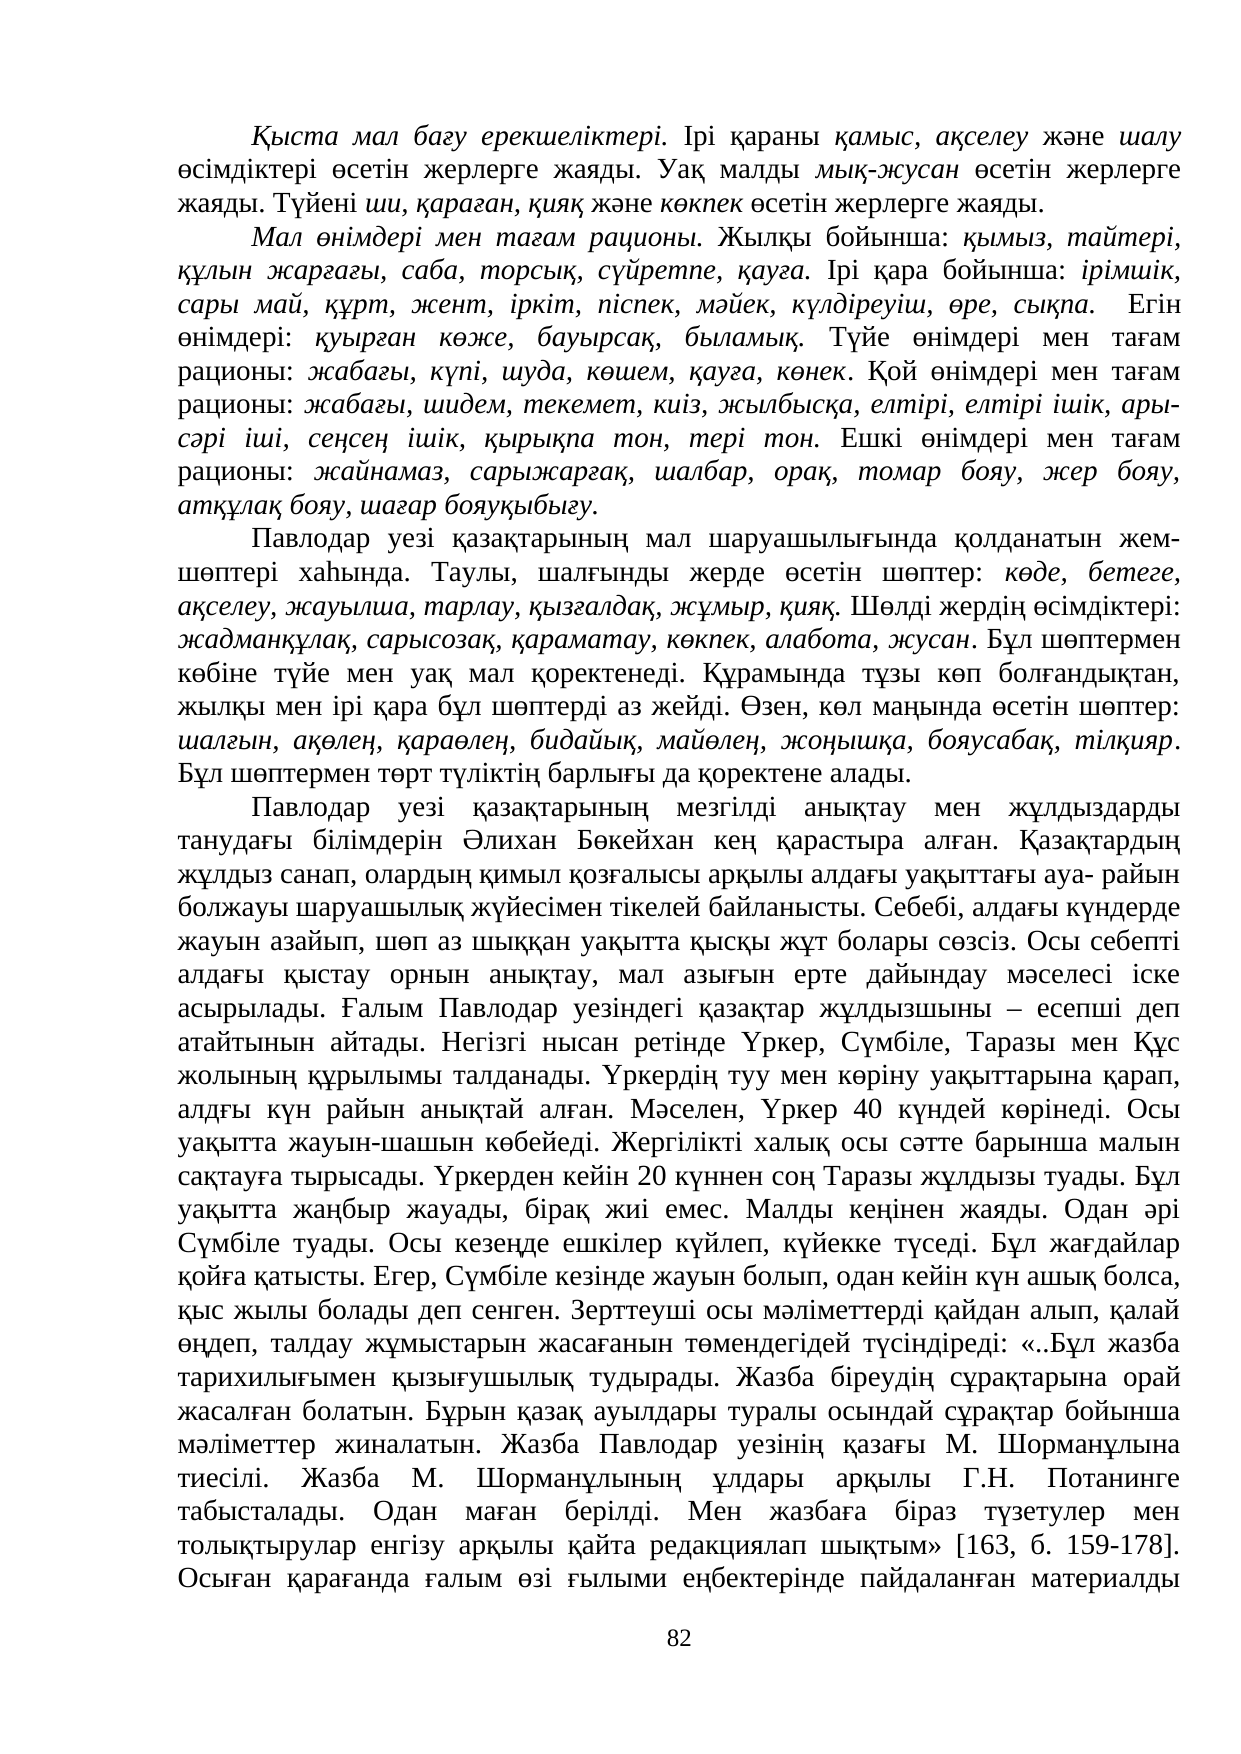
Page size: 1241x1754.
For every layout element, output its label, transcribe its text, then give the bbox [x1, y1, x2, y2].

text Қыста мал бағу ерекшеліктері. Ірі қараны қамыс, ақселеу және шалу өсімдіктері өсетін жерлерге жаяды. Уақ малды мық-жусан өсетін жерлерге жаяды. Түйені ши, қараған, қияқ және көкпек өсетін жерлерге жаяды. [177, 118, 1181, 219]
text Павлодар уезі қазақтарының мал шаруашылығында қолданатын жем-шөптері хаһында. Таулы, шалғынды жерде өсетін шөптер: көде, бетеге, ақселеу, жауылша, тарлау, қызғалдақ, жұмыр, қияқ. Шөлді жердің өсімдіктері: жадманқұлақ, сарысозақ, қараматау, көкпек, алабота, жусан. Бұл шөптермен көбіне түйе мен уақ мал қоректенеді. Құрамында тұзы көп болғандықтан, жылқы мен ірі қара бұл шөптерді аз жейді. Өзен, көл маңында өсетін шөптер: шалғын, ақөлең, қараөлең, бидайық, майөлең, жоңышқа, бояусабақ, тілқияр. Бұл шөптермен төрт түліктің барлығы да қоректене алады. [177, 521, 1181, 789]
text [177, 789, 1181, 1594]
text Мал өнімдері мен тағам рационы. Жылқы бойынша: қымыз, тайтері, құлын жарғағы, саба, торсық, сүйретпе, қауға. Ірі қара бойынша: ірімшік, сары май, құрт, жент, іркіт, піспек, мәйек, күлдіреуіш, өре, сықпа. Егін өнімдері: қуырған көже, бауырсақ, быламық. Түйе өнімдері мен тағам рационы: жабағы, күпі, шуда, көшем, қауға, көнек. Қой өнімдері мен тағам рационы: жабағы, шидем, текемет, киіз, жылбысқа, елтірі, елтірі ішік, ары-сәрі іші, сеңсең ішік, қырықпа тон, тері тон. Ешкі өнімдері мен тағам рационы: жайнамаз, сарыжарғақ, шалбар, орақ, томар бояу, жер бояу, атқұлақ бояу, шағар бояуқыбығу. [177, 219, 1181, 521]
